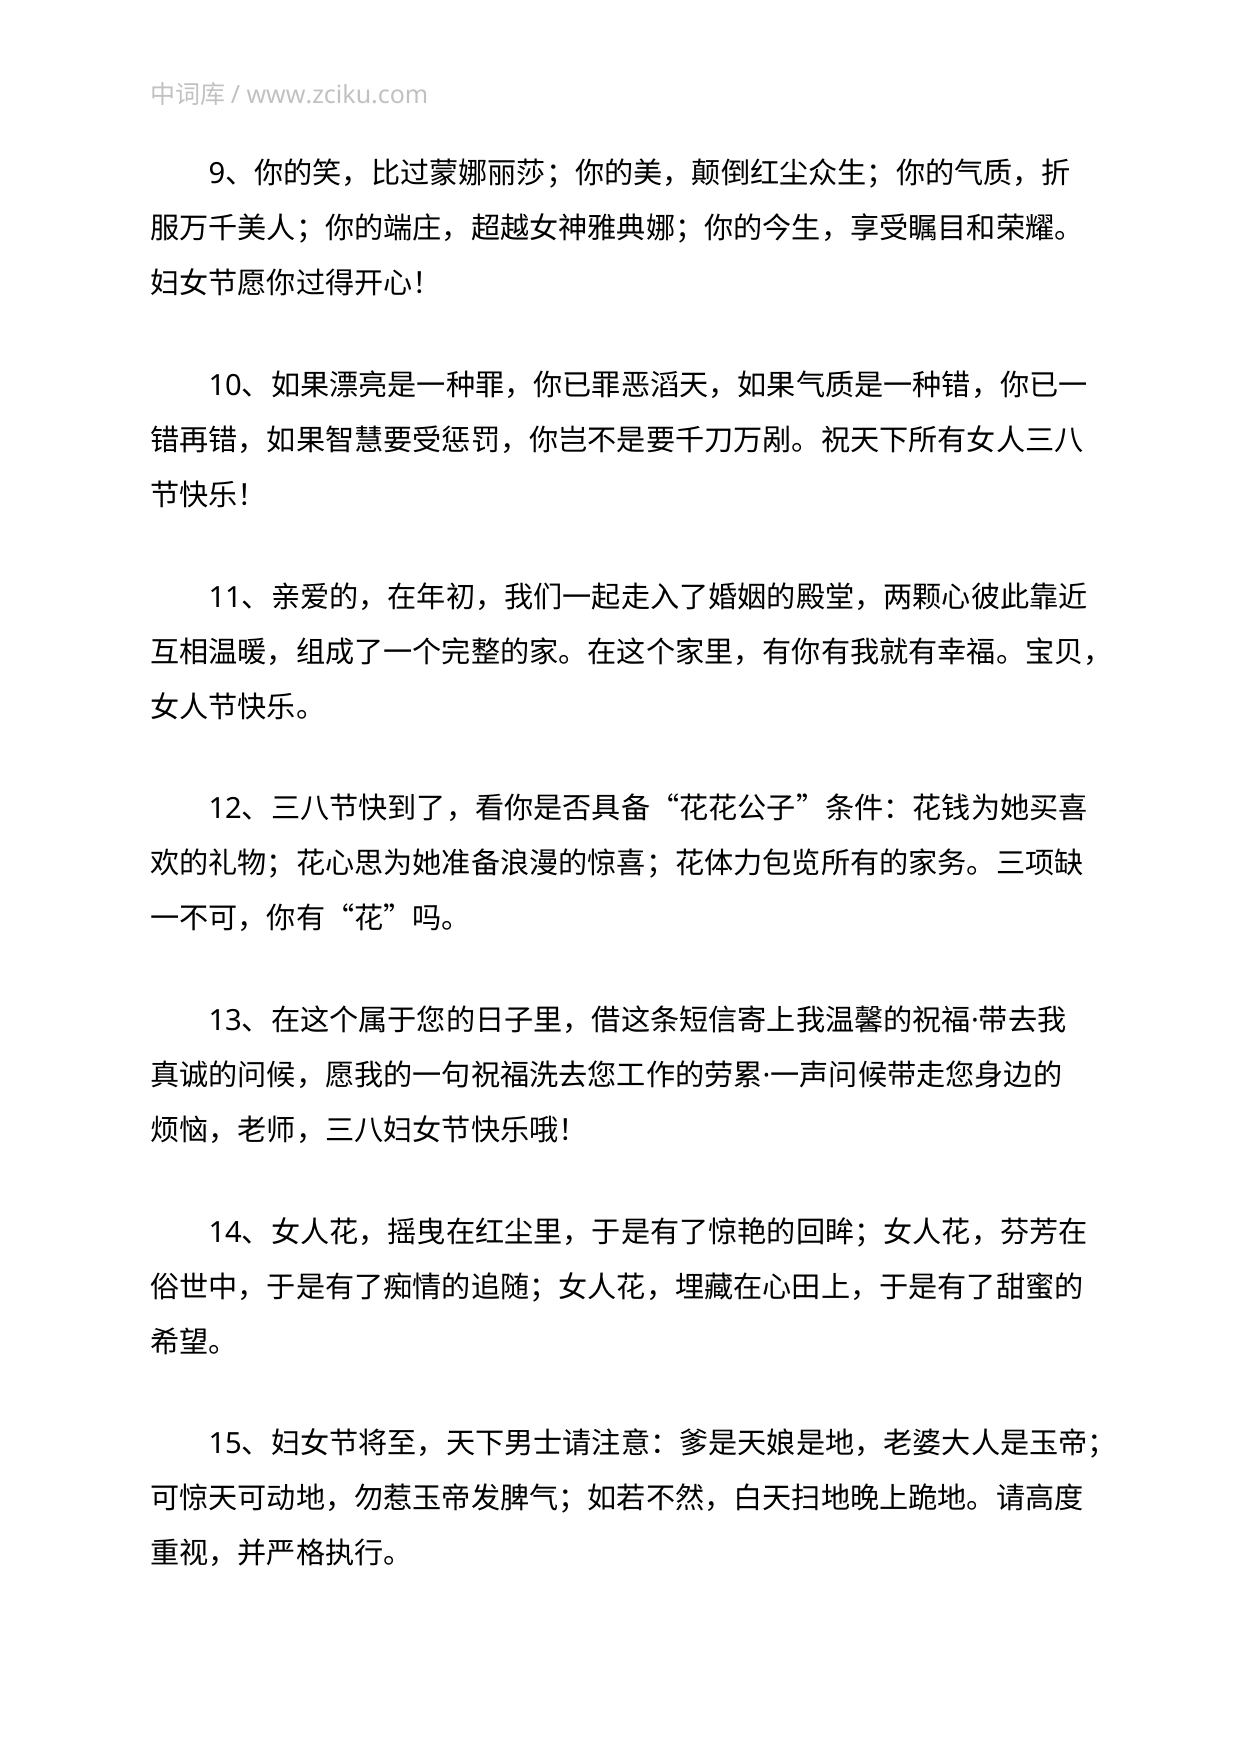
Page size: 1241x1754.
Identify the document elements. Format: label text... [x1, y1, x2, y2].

text 10、如果漂亮是一种罪，你已罪恶滔天，如果气质是一种错，你已一错再错，如果智慧要受惩罚，你岂不是要千刀万剐。祝天下所有女人三八节快乐！ [150, 362, 1090, 514]
text 11、亲爱的，在年初，我们一起走入了婚姻的殿堂，两颗心彼此靠近互相温暖，组成了一个完整的家。在这个家里，有你有我就有幸福。宝贝，女人节快乐。 [150, 573, 1090, 726]
text 15、妇女节将至，天下男士请注意：爹是天娘是地，老婆大人是玉帝；可惊天可动地，勿惹玉帝发脾气；如若不然，白天扫地晚上跪地。请高度重视，并严格执行。 [150, 1420, 1090, 1572]
text 13、在这个属于您的日子里，借这条短信寄上我温馨的祝福·带去我真诚的问候，愿我的一句祝福洗去您工作的劳累·一声问候带走您身边的烦恼，老师，三八妇女节快乐哦！ [150, 997, 1090, 1149]
text 9、你的笑，比过蒙娜丽莎；你的美，颠倒红尘众生；你的气质，折服万千美人；你的端庄，超越女神雅典娜；你的今生，享受瞩目和荣耀。妇女节愿你过得开心！ [150, 150, 1090, 302]
text 12、三八节快到了，看你是否具备“花花公子”条件：花钱为她买喜欢的礼物；花心思为她准备浪漫的惊喜；花体力包览所有的家务。三项缺一不可，你有“花”吗。 [150, 785, 1090, 937]
text 14、女人花，摇曳在红尘里，于是有了惊艳的回眸；女人花，芬芳在俗世中，于是有了痴情的追随；女人花，埋藏在心田上，于是有了甜蜜的希望。 [150, 1208, 1090, 1361]
